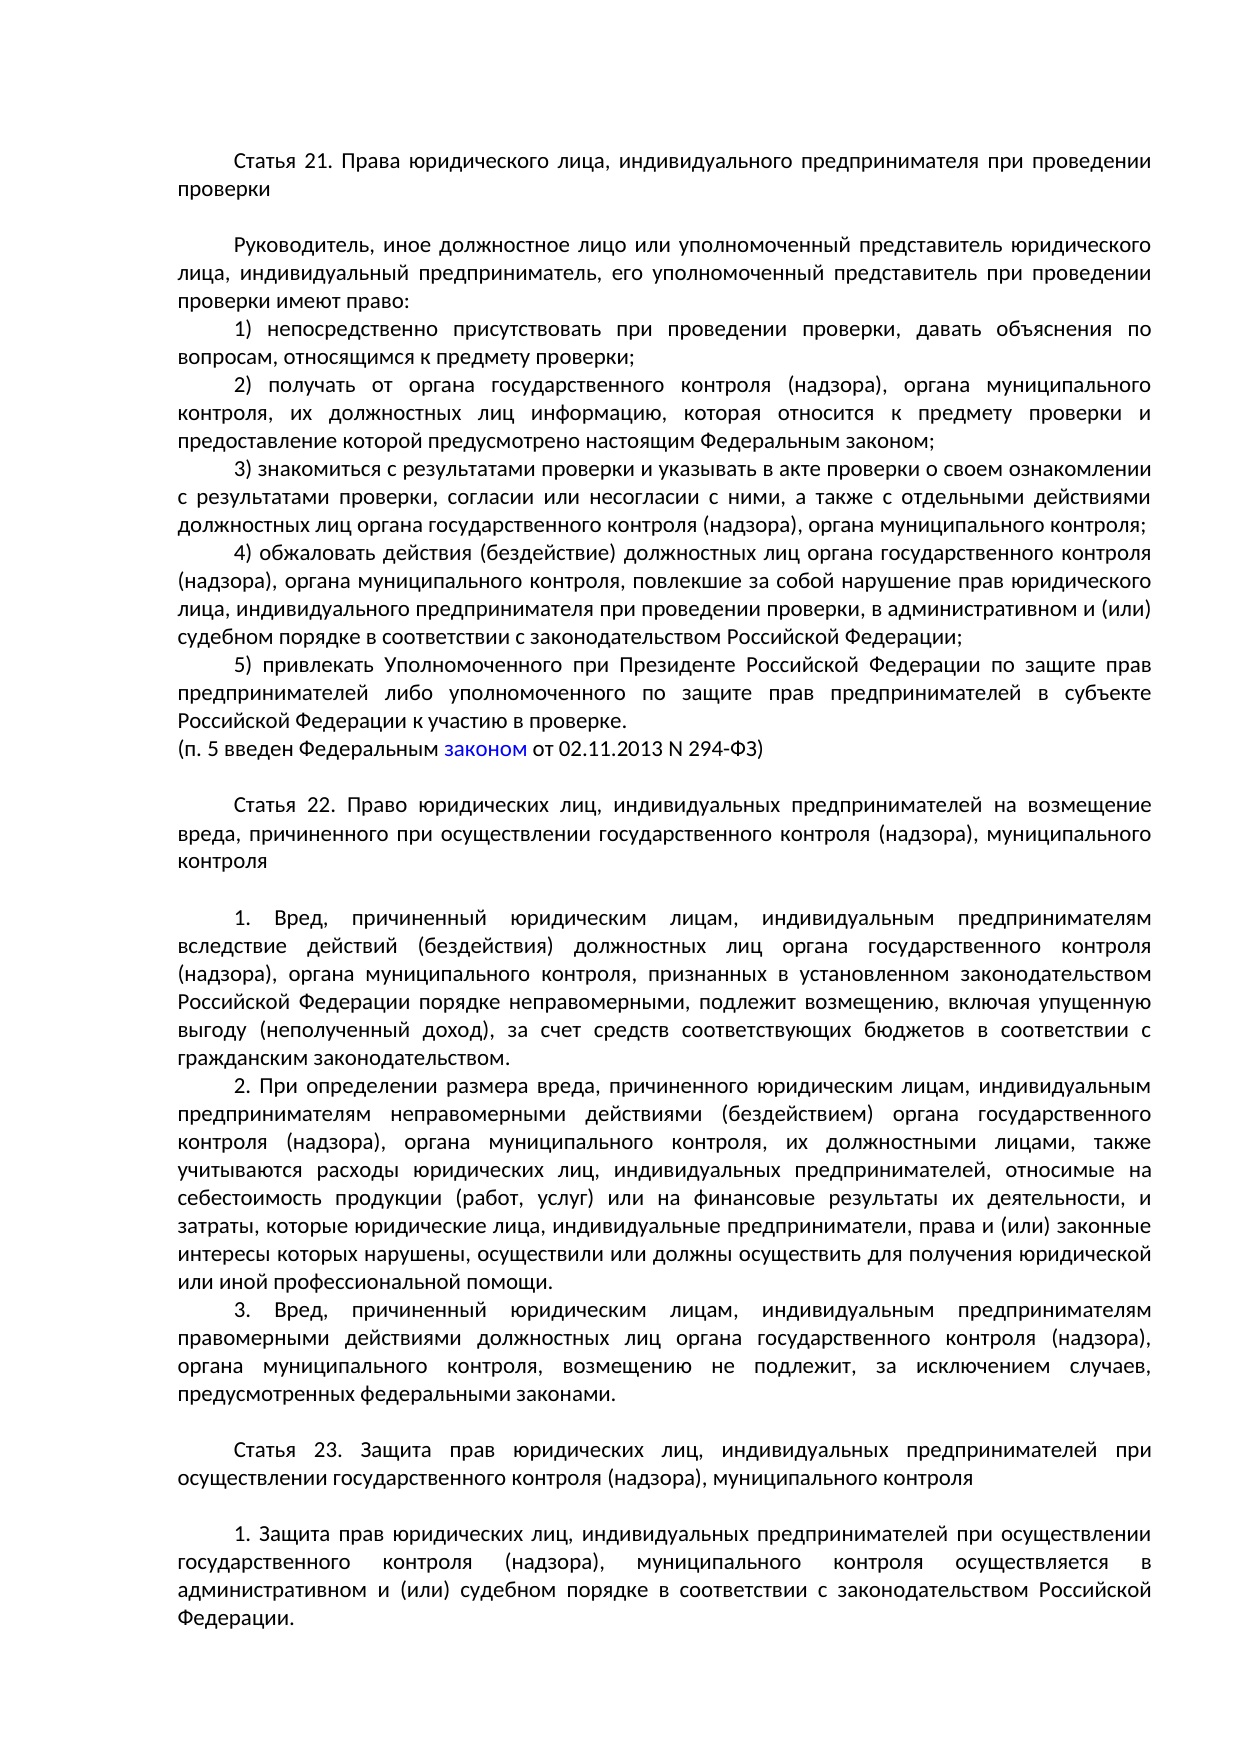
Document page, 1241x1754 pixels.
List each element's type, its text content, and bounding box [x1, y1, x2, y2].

text 2) получать от органа государственного контроля (надзора), органа муниципального контроля, их должностных лиц информацию, которая относится к предмету проверки и предоставление которой предусмотрено настоящим Федеральным законом; [177, 370, 1152, 454]
text Статья 22. Право юридических лиц, индивидуальных предпринимателей на возмещение вреда, причиненного при осуществлении государственного контроля (надзора), муниципального контроля [177, 791, 1152, 875]
text 3) знакомиться с результатами проверки и указывать в акте проверки о своем ознакомлении с результатами проверки, согласии или несогласии с ними, а также с отдельными действиями должностных лиц органа государственного контроля (надзора), органа муниципального контроля; [177, 454, 1152, 538]
text 1. Вред, причиненный юридическим лицам, индивидуальным предпринимателям вследствие действий (бездействия) должностных лиц органа государственного контроля (надзора), органа муниципального контроля, признанных в установленном законодательством Российской Федерации порядке неправомерными, подлежит возмещению, включая упущенную выгоду (неполученный доход), за счет средств соответствующих бюджетов в соответствии с гражданским законодательством. [177, 903, 1152, 1071]
text 3. Вред, причиненный юридическим лицам, индивидуальным предпринимателям правомерными действиями должностных лиц органа государственного контроля (надзора), органа муниципального контроля, возмещению не подлежит, за исключением случаев, предусмотренных федеральными законами. [177, 1295, 1152, 1407]
text 1) непосредственно присутствовать при проведении проверки, давать объяснения по вопросам, относящимся к предмету проверки; [177, 314, 1152, 370]
text Руководитель, иное должностное лицо или уполномоченный представитель юридического лица, индивидуальный предприниматель, его уполномоченный представитель при проведении проверки имеют право: [177, 230, 1152, 314]
text 1. Защита прав юридических лиц, индивидуальных предпринимателей при осуществлении государственного контроля (надзора), муниципального контроля осуществляется в административном и (или) судебном порядке в соответствии с законодательством Российской Федерации. [177, 1519, 1152, 1631]
text 4) обжаловать действия (бездействие) должностных лиц органа государственного контроля (надзора), органа муниципального контроля, повлекшие за собой нарушение прав юридического лица, индивидуального предпринимателя при проведении проверки, в административном и (или) судебном порядке в соответствии с законодательством Российской Федерации; [177, 538, 1152, 651]
text 5) привлекать Уполномоченного при Президенте Российской Федерации по защите прав предпринимателей либо уполномоченного по защите прав предпринимателей в субъекте Российской Федерации к участию в проверке. [177, 651, 1152, 734]
text Статья 21. Права юридического лица, индивидуального предпринимателя при проведении проверки [177, 146, 1152, 202]
text 2. При определении размера вреда, причиненного юридическим лицам, индивидуальным предпринимателям неправомерными действиями (бездействием) органа государственного контроля (надзора), органа муниципального контроля, их должностными лицами, также учитываются расходы юридических лиц, индивидуальных предпринимателей, относимые на себестоимость продукции (работ, услуг) или на финансовые результаты их деятельности, и затраты, которые юридические лица, индивидуальные предприниматели, права и (или) законные интересы которых нарушены, осуществили или должны осуществить для получения юридической или иной профессиональной помощи. [177, 1071, 1152, 1295]
text Статья 23. Защита прав юридических лиц, индивидуальных предпринимателей при осуществлении государственного контроля (надзора), муниципального контроля [177, 1435, 1152, 1491]
text (п. 5 введен Федеральным законом от 02.11.2013 N 294-ФЗ) [177, 734, 1152, 763]
